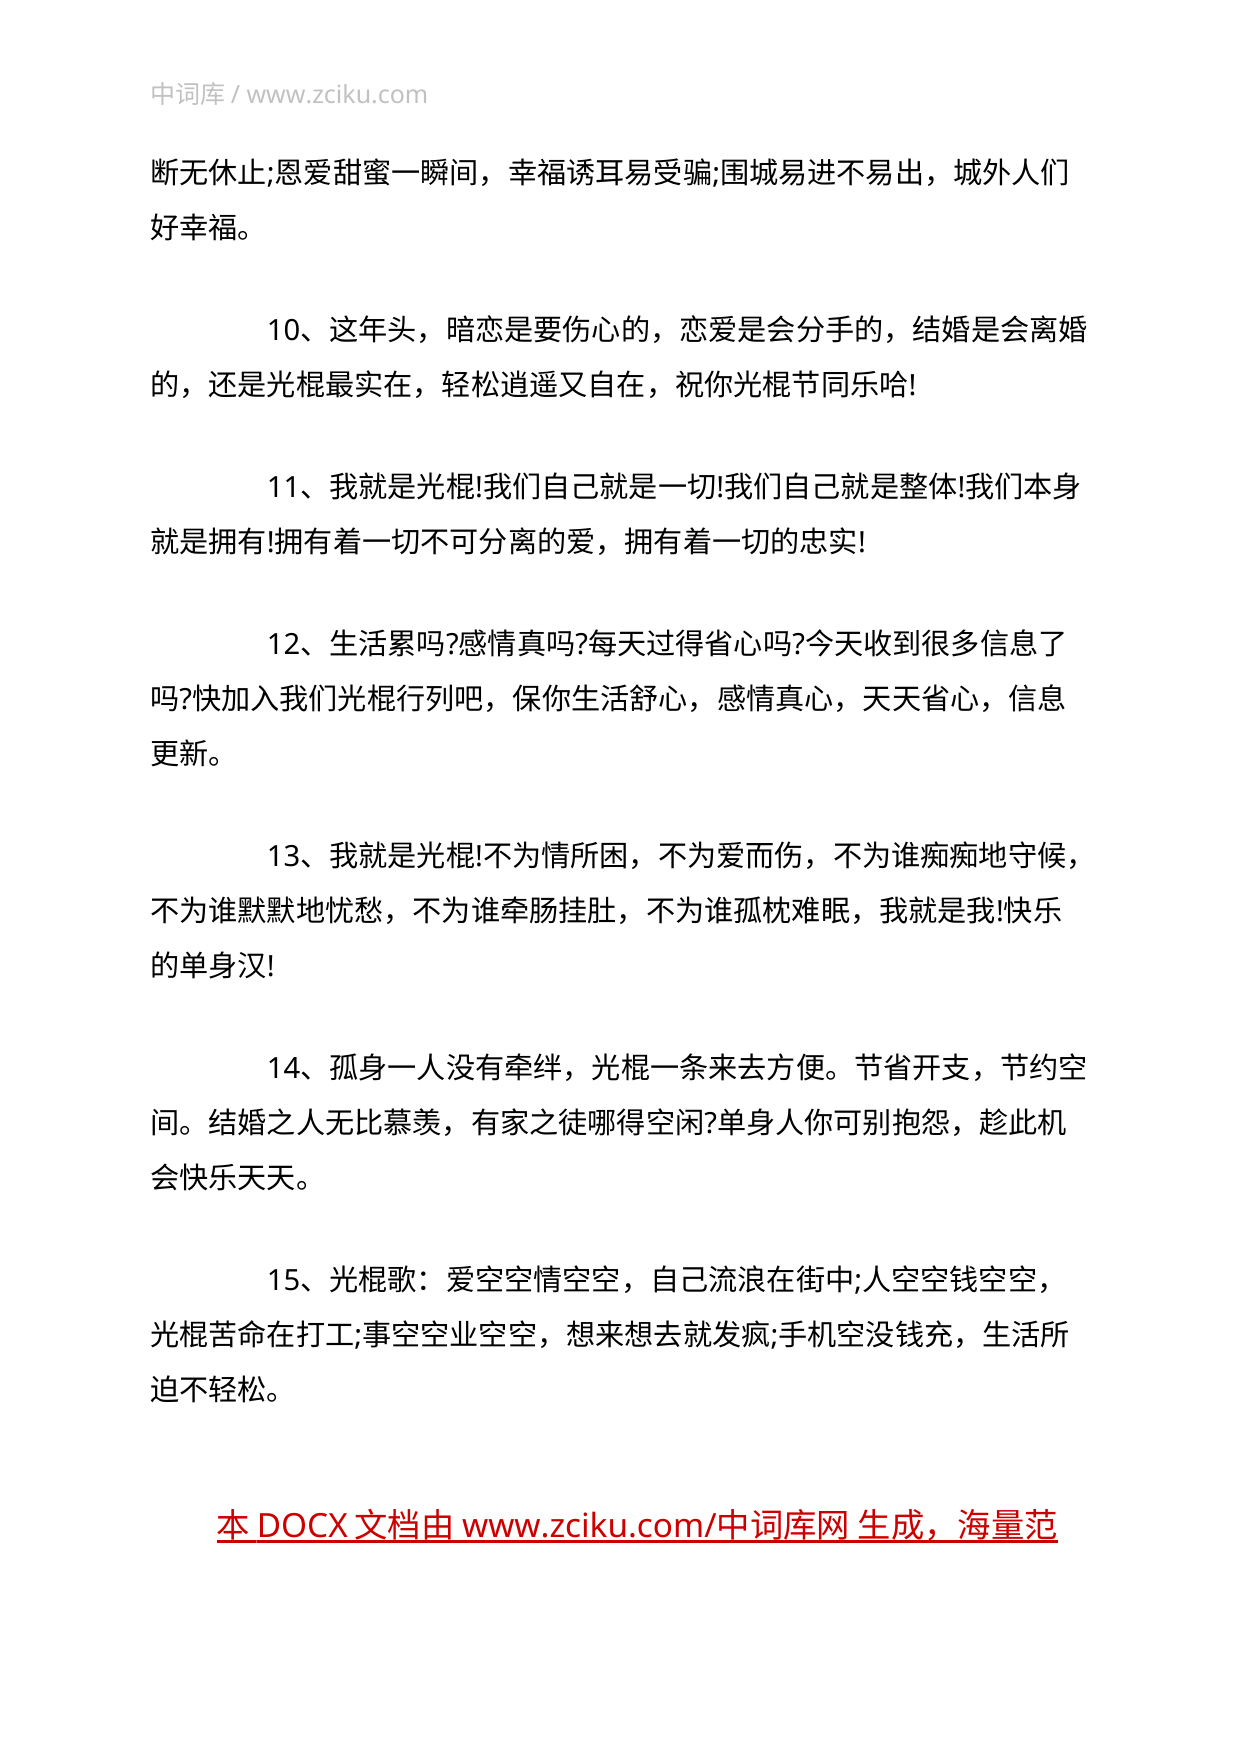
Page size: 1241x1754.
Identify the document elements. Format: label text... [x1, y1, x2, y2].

text 14、孤身一人没有牵绊，光棍一条来去方便。节省开支，节约空间。结婚之人无比慕羡，有家之徒哪得空闲?单身人你可别抱怨，趁此机会快乐天天。 [150, 1044, 1090, 1197]
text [150, 150, 1090, 247]
text 13、我就是光棍!不为情所困，不为爱而伤，不为谁痴痴地守候，不为谁默默地忧愁，不为谁牵肠挂肚，不为谁孤枕难眠，我就是我!快乐的单身汉! [150, 832, 1090, 985]
text 10、这年头，暗恋是要伤心的，恋爱是会分手的，结婚是会离婚的，还是光棍最实在，轻松逍遥又自在，祝你光棍节同乐哈! [150, 307, 1090, 404]
text 12、生活累吗?感情真吗?每天过得省心吗?今天收到很多信息了吗?快加入我们光棍行列吧，保你生活舒心，感情真心，天天省心，信息更新。 [150, 621, 1090, 773]
text 15、光棍歌：爱空空情空空，自己流浪在街中;人空空钱空空，光棍苦命在打工;事空空业空空，想来想去就发疯;手机空没钱充，生活所迫不轻松。 [150, 1256, 1090, 1408]
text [150, 1499, 1090, 1548]
text 11、我就是光棍!我们自己就是一切!我们自己就是整体!我们本身就是拥有!拥有着一切不可分离的爱，拥有着一切的忠实! [150, 464, 1090, 561]
